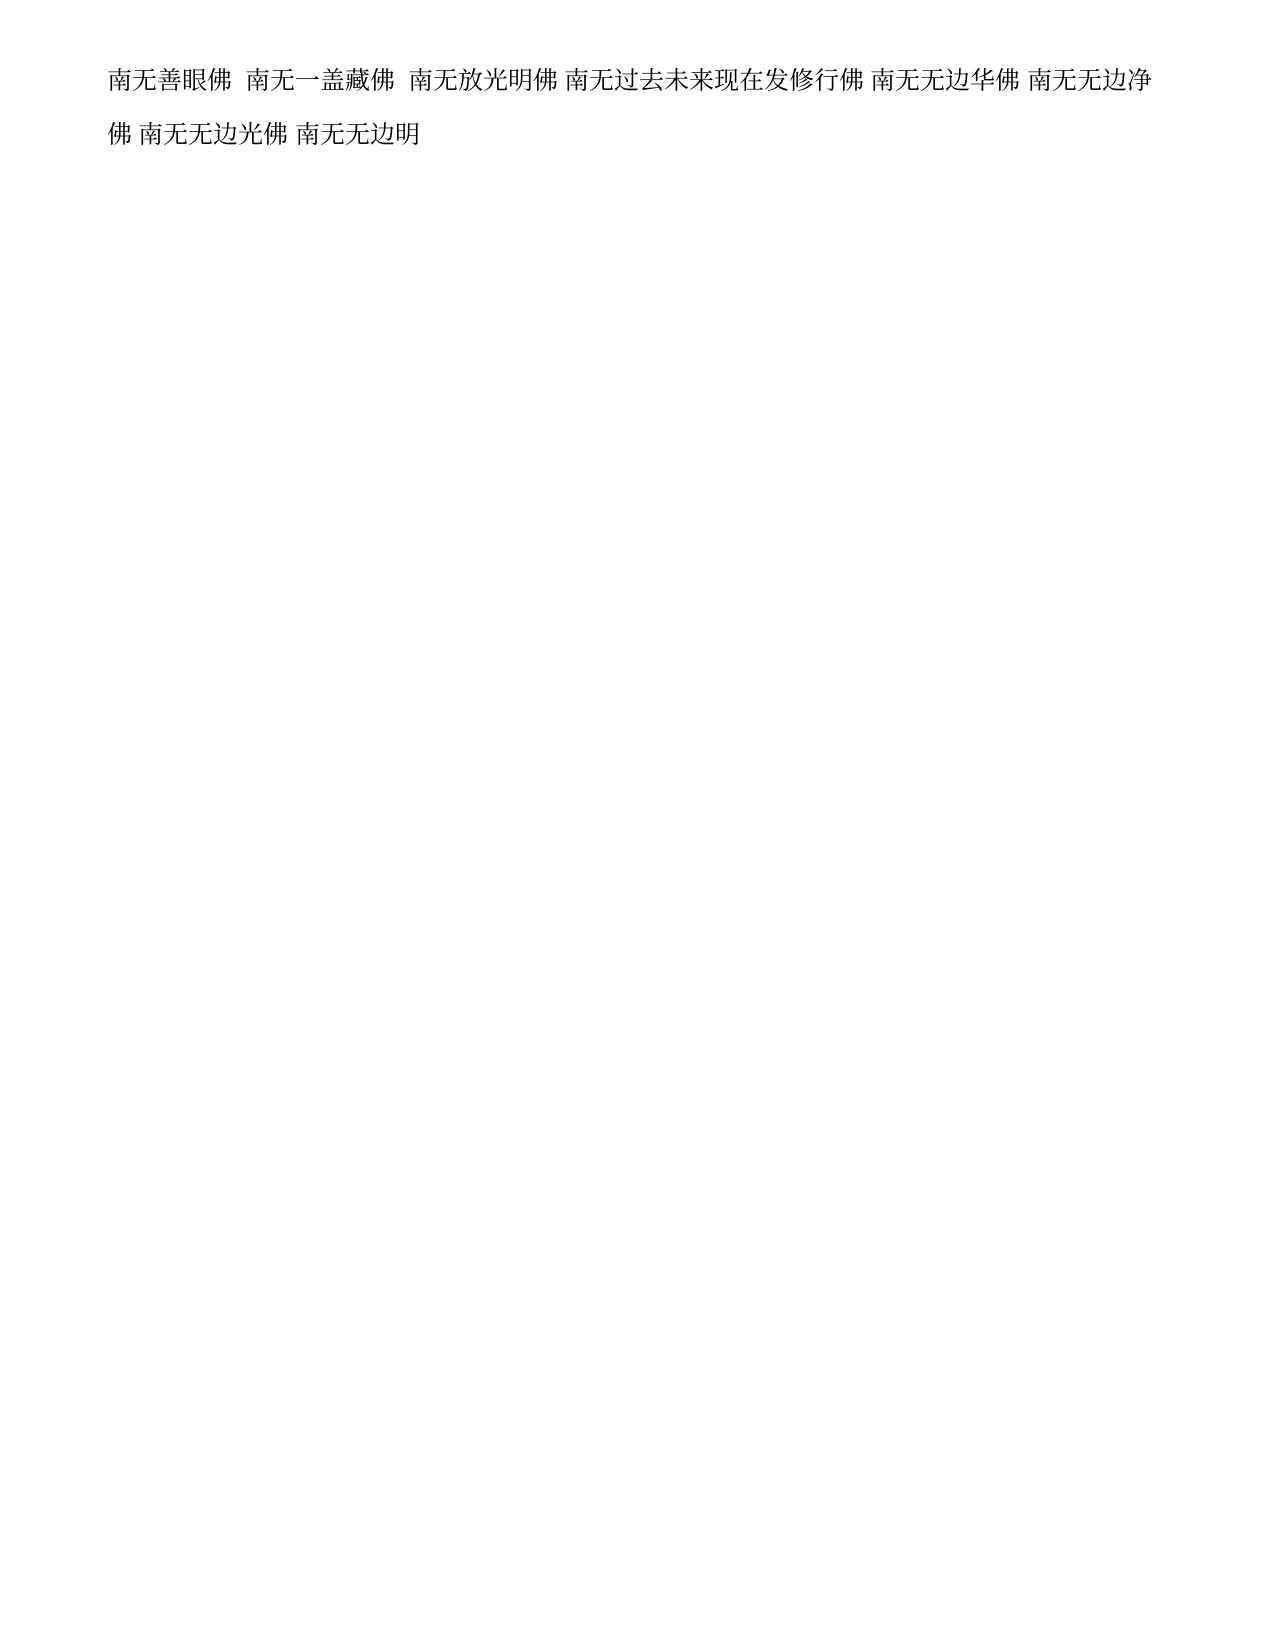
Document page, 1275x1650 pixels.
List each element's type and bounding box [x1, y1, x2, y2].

text [107, 60, 1159, 151]
